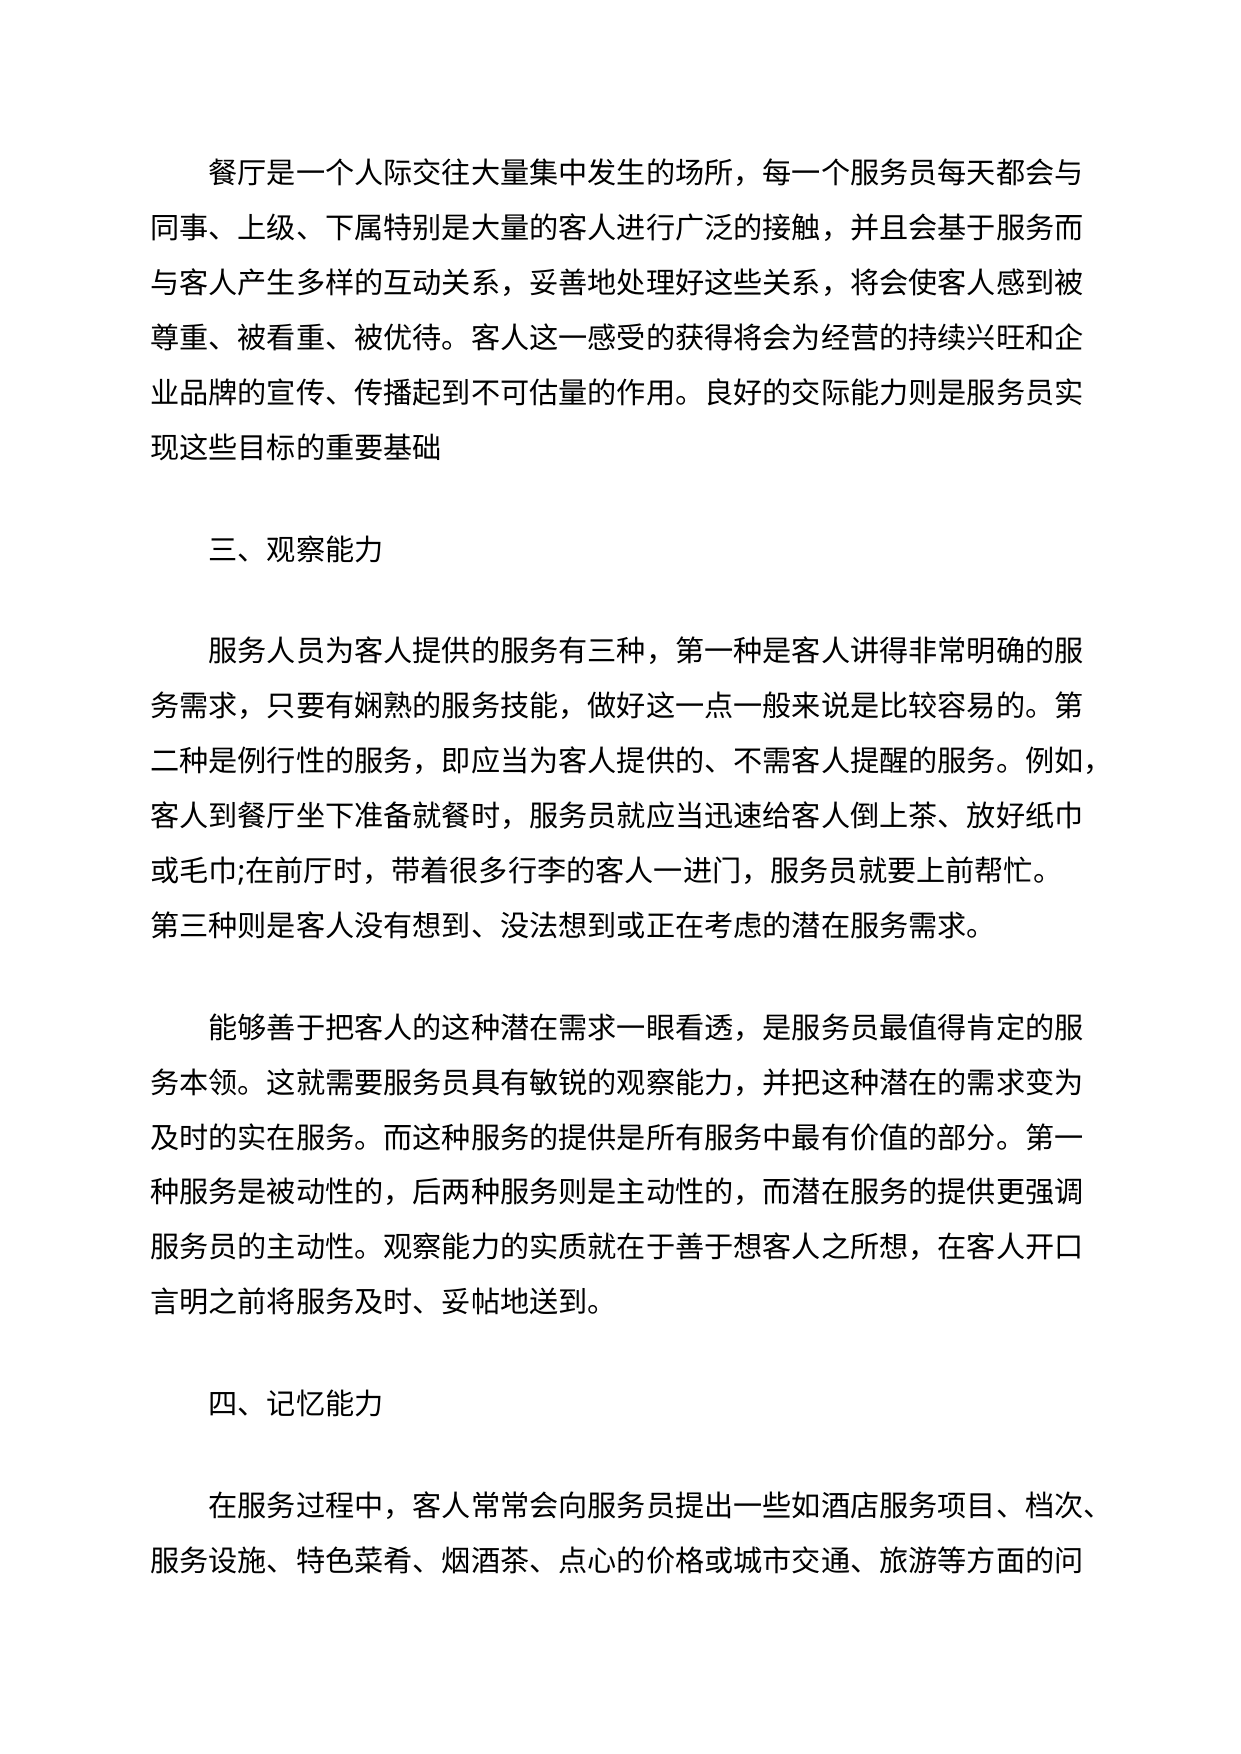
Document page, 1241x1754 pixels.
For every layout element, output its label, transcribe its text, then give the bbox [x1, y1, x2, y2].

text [150, 1482, 1090, 1579]
text 能够善于把客人的这种潜在需求一眼看透，是服务员最值得肯定的服务本领。这就需要服务员具有敏锐的观察能力，并把这种潜在的需求变为及时的实在服务。而这种服务的提供是所有服务中最有价值的部分。第一种服务是被动性的，后两种服务则是主动性的，而潜在服务的提供更强调服务员的主动性。观察能力的实质就在于善于想客人之所想，在客人开口言明之前将服务及时、妥帖地送到。 [150, 1004, 1090, 1321]
text 服务人员为客人提供的服务有三种，第一种是客人讲得非常明确的服务需求，只要有娴熟的服务技能，做好这一点一般来说是比较容易的。第二种是例行性的服务，即应当为客人提供的、不需客人提醒的服务。例如，客人到餐厅坐下准备就餐时，服务员就应当迅速给客人倒上茶、放好纸巾或毛巾;在前厅时，带着很多行李的客人一进门，服务员就要上前帮忙。第三种则是客人没有想到、没法想到或正在考虑的潜在服务需求。 [150, 628, 1090, 945]
text 餐厅是一个人际交往大量集中发生的场所，每一个服务员每天都会与同事、上级、下属特别是大量的客人进行广泛的接触，并且会基于服务而与客人产生多样的互动关系，妥善地处理好这些关系，将会使客人感到被尊重、被看重、被优待。客人这一感受的获得将会为经营的持续兴旺和企业品牌的宣传、传播起到不可估量的作用。良好的交际能力则是服务员实现这些目标的重要基础 [150, 150, 1090, 467]
text 四、记忆能力 [150, 1381, 1090, 1423]
text 三、观察能力 [150, 526, 1090, 568]
